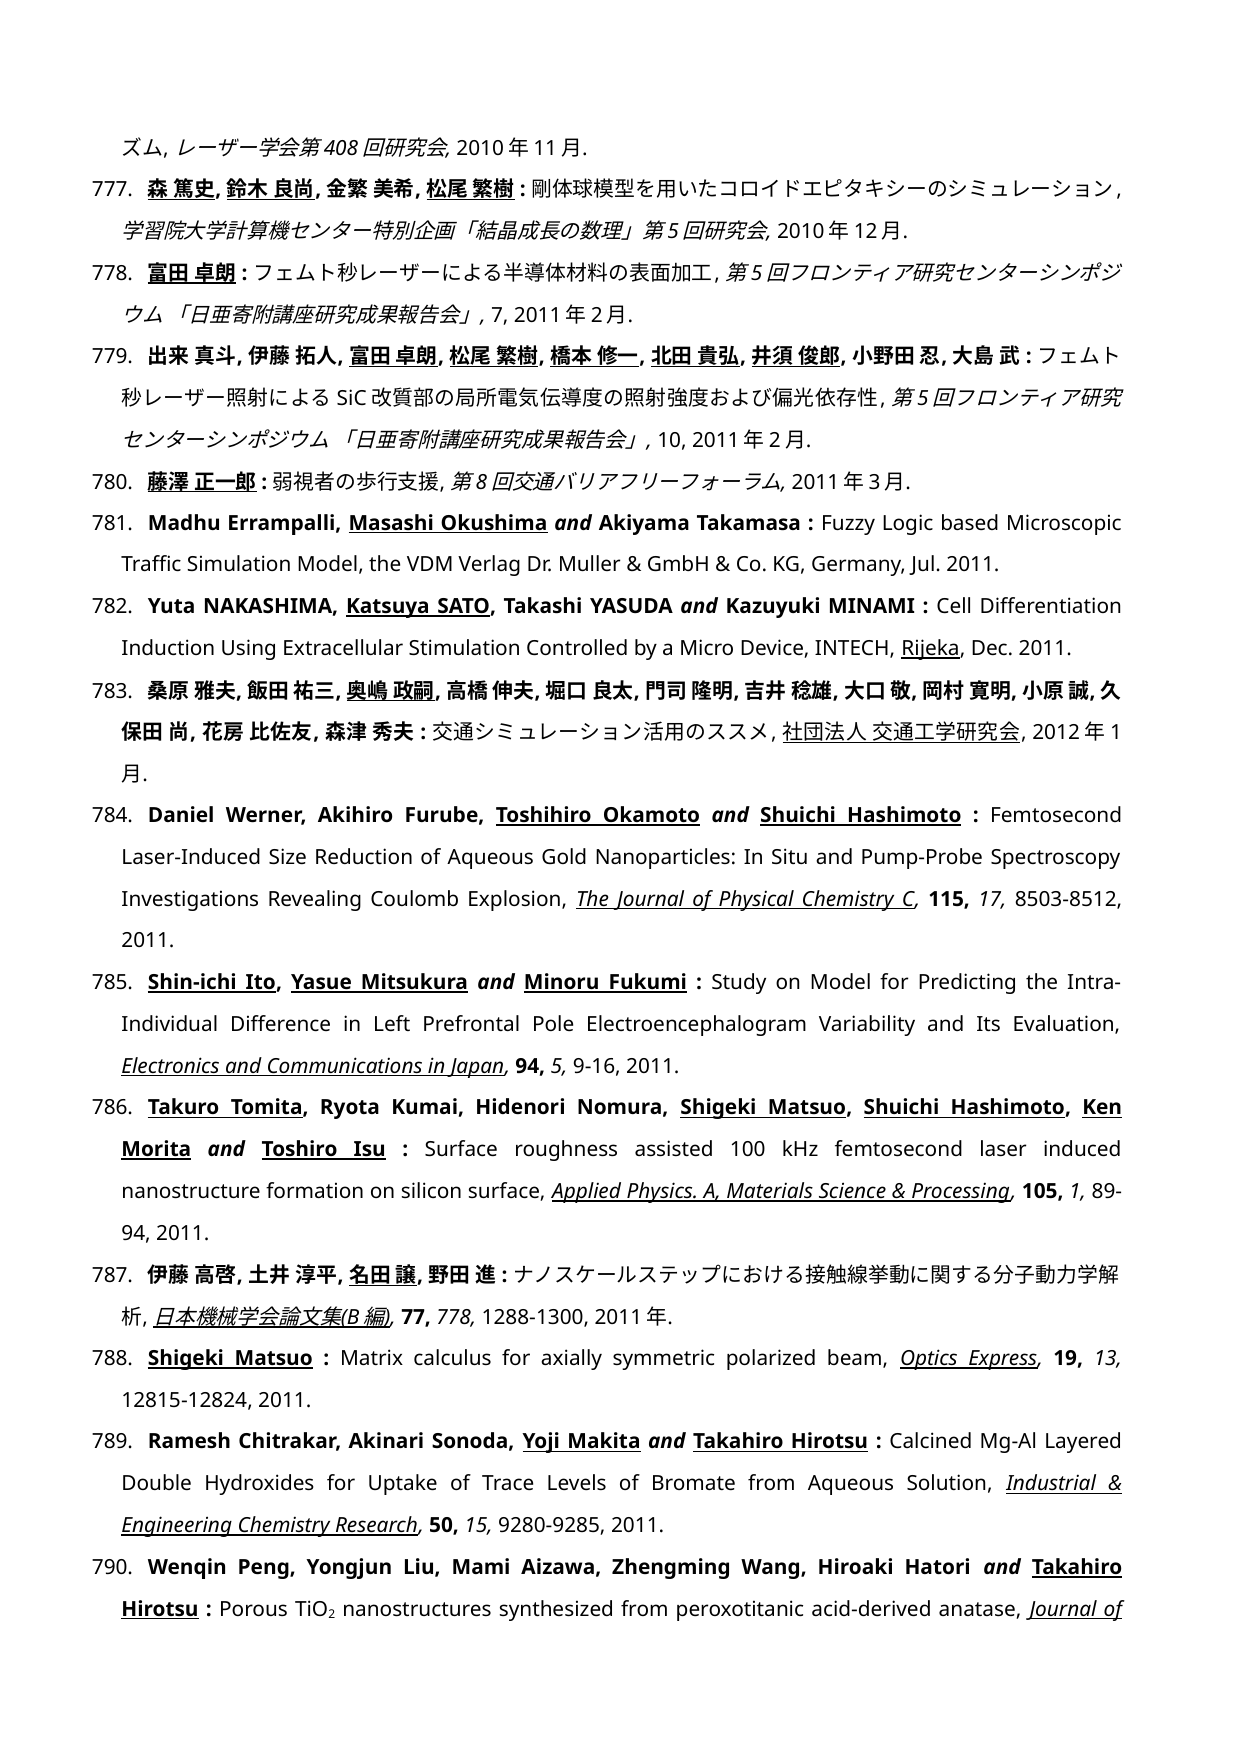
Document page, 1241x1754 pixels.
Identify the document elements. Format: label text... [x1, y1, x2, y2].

list Yuta NAKASHIMA, Katsuya SATO, Takashi YASUDA and Kazuyuki MINAMI : Cell Differentiation Induction Using Extracellular Stimulation Controlled by a Micro Device, INTECH, Rijeka, Dec. 2011. [92, 584, 1122, 668]
list 森 篤史, 鈴木 良尚, 金繁 美希, 松尾 繁樹 : 剛体球模型を用いたコロイドエピタキシーのシミュレーション, 学習院大学計算機センター特別企画「結晶成長の数理」第5回研究会, 2010年12月. [92, 167, 1122, 250]
list Ramesh Chitrakar, Akinari Sonoda, Yoji Makita and Takahiro Hirotsu : Calcined Mg-Al Layered Double Hydroxides for Uptake of Trace Levels of Bromate from Aqueous Solution, Industrial & Engineering Chemistry Research, 50, 15, 9280-9285, 2011. [92, 1420, 1122, 1545]
list 伊藤 高啓, 土井 淳平, 名田 譲, 野田 進 : ナノスケールステップにおける接触線挙動に関する分子動力学解析, 日本機械学会論文集(B編), 77, 778, 1288-1300, 2011年. [92, 1253, 1122, 1336]
list Takuro Tomita, Ryota Kumai, Hidenori Nomura, Shigeki Matsuo, Shuichi Hashimoto, Ken Morita and Toshiro Isu : Surface roughness assisted 100 kHz femtosecond laser induced nanostructure formation on silicon surface, Applied Physics. A, Materials Science & Processing, 105, 1, 89-94, 2011. [92, 1086, 1122, 1253]
list 富田 卓朗 : フェムト秒レーザーによる半導体材料の表面加工, 第5回フロンティア研究センターシンポジウム 「日亜寄附講座研究成果報告会」, 7, 2011年2月. [92, 250, 1122, 334]
list Madhu Errampalli, Masashi Okushima and Akiyama Takamasa : Fuzzy Logic based Microscopic Traffic Simulation Model, the VDM Verlag Dr. Muller & GmbH & Co. KG, Germany, Jul. 2011. [92, 501, 1122, 584]
list Daniel Werner, Akihiro Furube, Toshihiro Okamoto and Shuichi Hashimoto : Femtosecond Laser-Induced Size Reduction of Aqueous Gold Nanoparticles: In Situ and Pump-Probe Spectroscopy Investigations Revealing Coulomb Explosion, The Journal of Physical Chemistry C, 115, 17, 8503-8512, 2011. [92, 793, 1122, 961]
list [92, 125, 1122, 167]
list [92, 1545, 1122, 1629]
list 出来 真斗, 伊藤 拓人, 富田 卓朗, 松尾 繁樹, 橋本 修一, 北田 貴弘, 井須 俊郎, 小野田 忍, 大島 武 : フェムト秒レーザー照射によるSiC改質部の局所電気伝導度の照射強度および偏光依存性, 第5回フロンティア研究センターシンポジウム 「日亜寄附講座研究成果報告会」, 10, 2011年2月. [92, 334, 1122, 459]
list 桑原 雅夫, 飯田 祐三, 奥嶋 政嗣, 高橋 伸夫, 堀口 良太, 門司 隆明, 吉井 稔雄, 大口 敬, 岡村 寛明, 小原 誠, 久保田 尚, 花房 比佐友, 森津 秀夫 : 交通シミュレーション活用のススメ, 社団法人 交通工学研究会, 2012年1月. [92, 668, 1122, 793]
list 藤澤 正一郎 : 弱視者の歩行支援, 第8回交通バリアフリーフォーラム, 2011年3月. [92, 459, 1122, 501]
list Shigeki Matsuo : Matrix calculus for axially symmetric polarized beam, Optics Express, 19, 13, 12815-12824, 2011. [92, 1336, 1122, 1420]
list Shin-ichi Ito, Yasue Mitsukura and Minoru Fukumi : Study on Model for Predicting the Intra-Individual Difference in Left Prefrontal Pole Electroencephalogram Variability and Its Evaluation, Electronics and Communications in Japan, 94, 5, 9-16, 2011. [92, 961, 1122, 1086]
